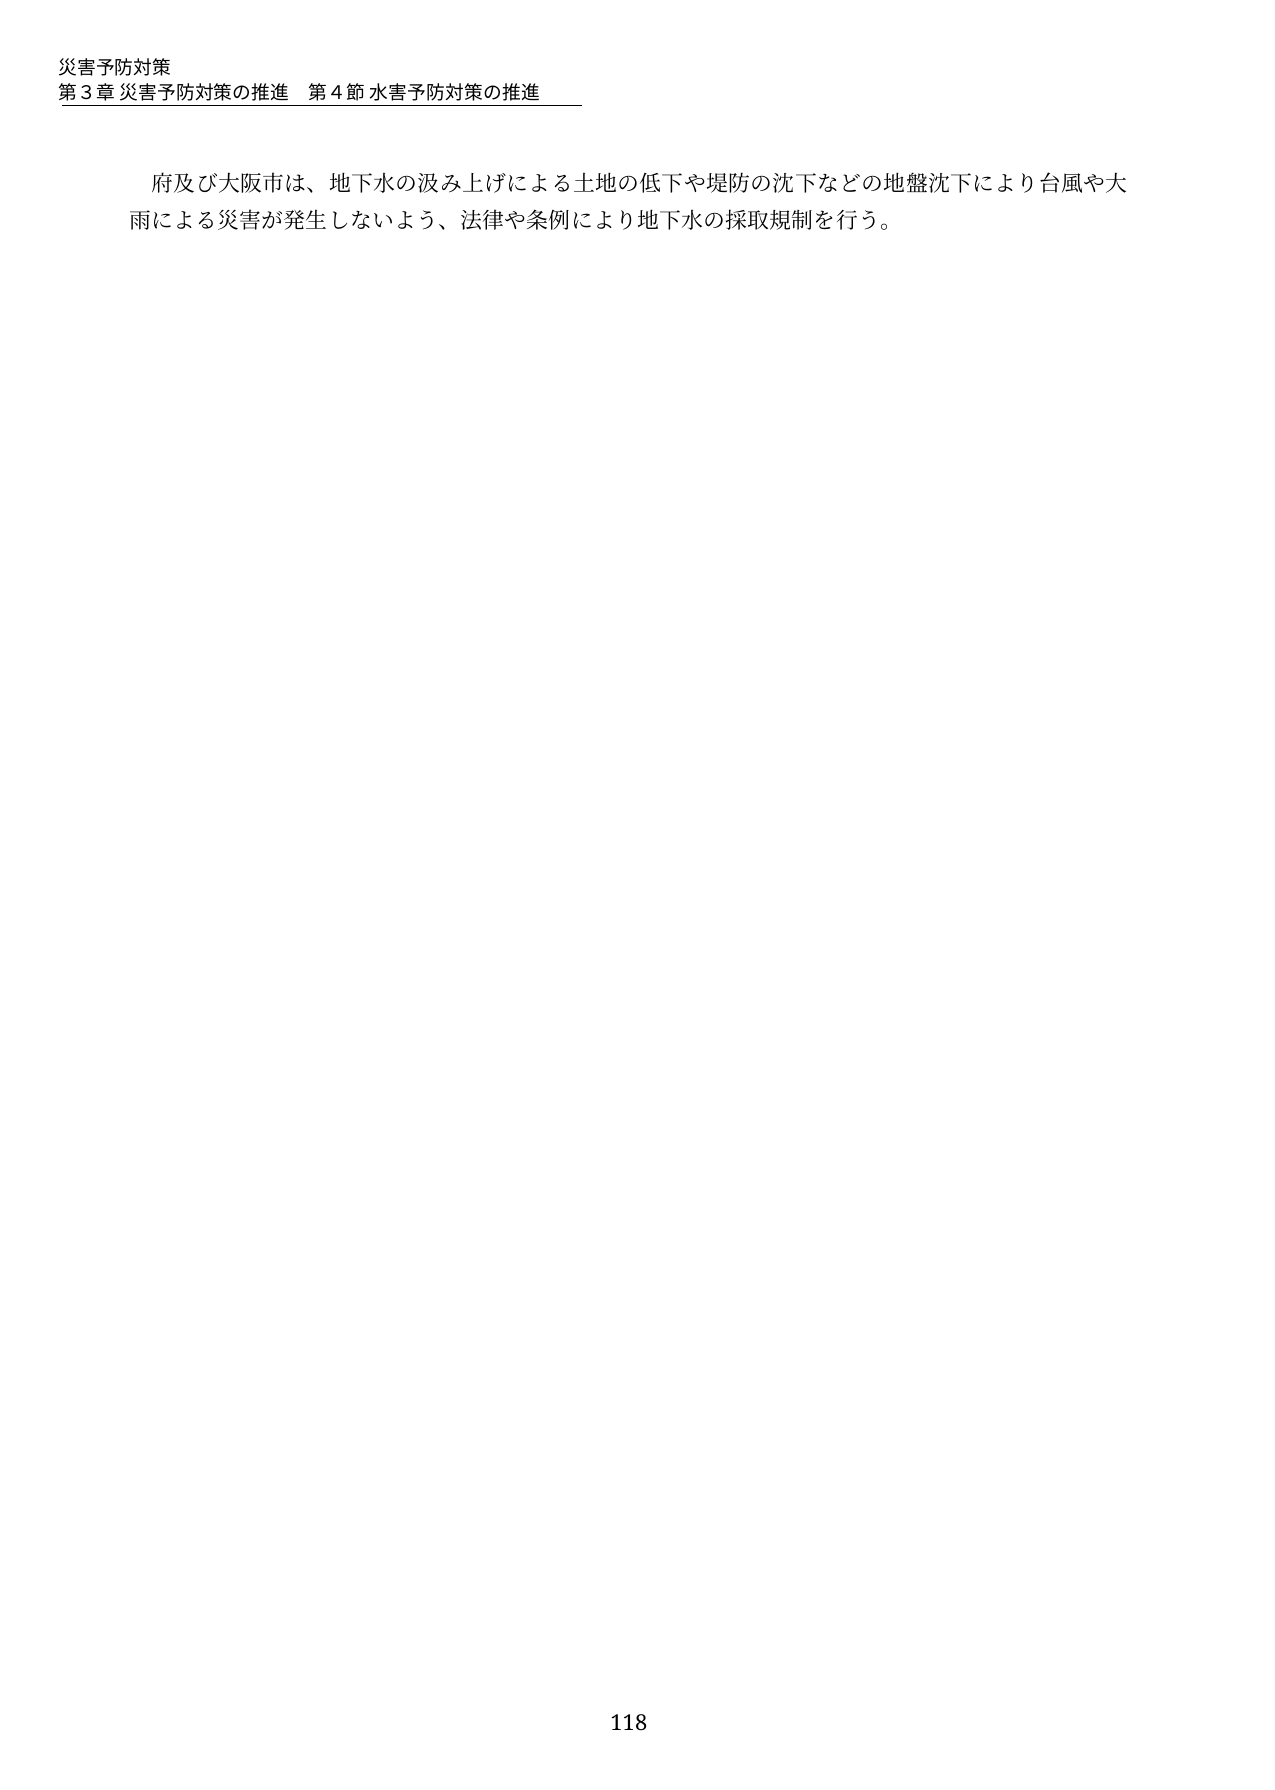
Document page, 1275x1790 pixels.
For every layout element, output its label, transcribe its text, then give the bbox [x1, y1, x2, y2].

text 府及び大阪市は、地下水の汲み上げによる土地の低下や堤防の沈下などの地盤沈下により台風や大雨による災害が発生しないよう、法律や条例により地下水の採取規制を行う。 [129, 160, 1128, 235]
